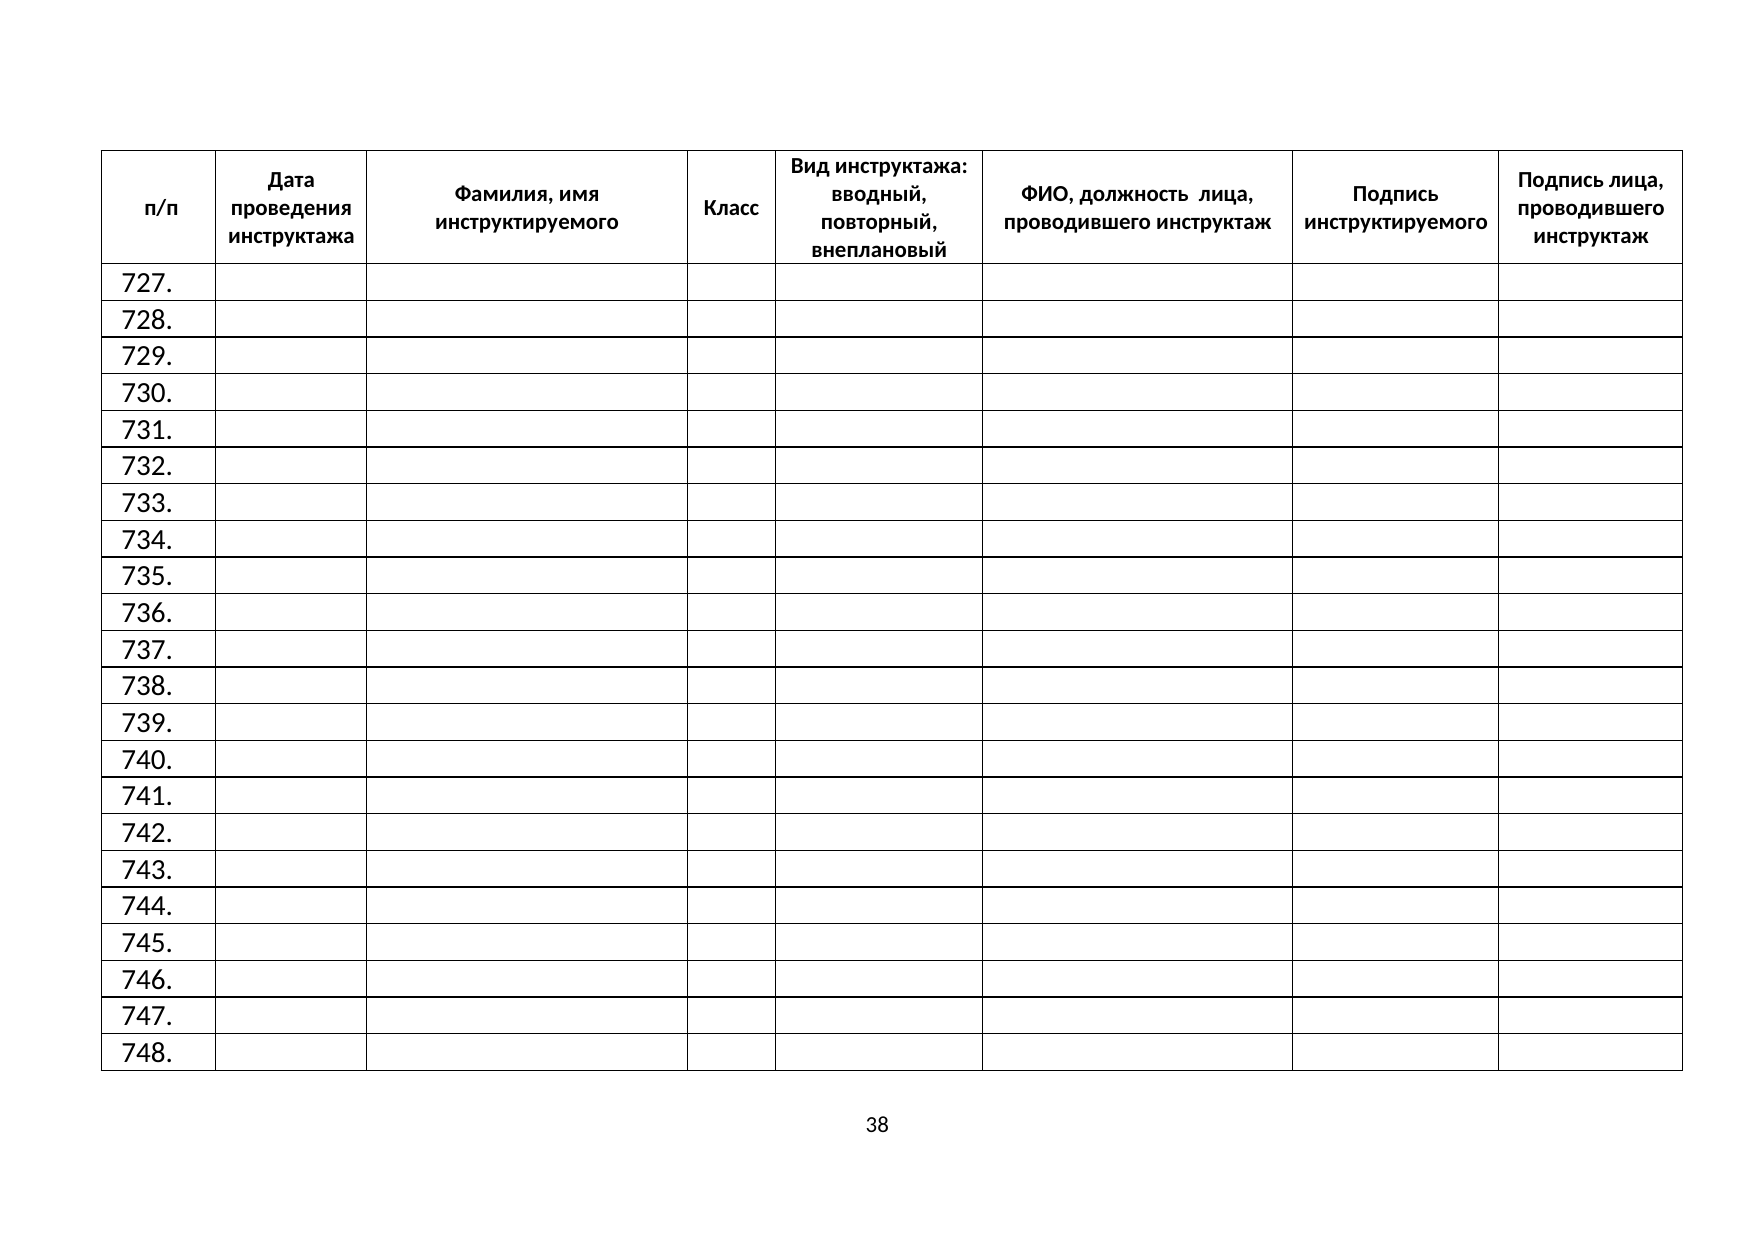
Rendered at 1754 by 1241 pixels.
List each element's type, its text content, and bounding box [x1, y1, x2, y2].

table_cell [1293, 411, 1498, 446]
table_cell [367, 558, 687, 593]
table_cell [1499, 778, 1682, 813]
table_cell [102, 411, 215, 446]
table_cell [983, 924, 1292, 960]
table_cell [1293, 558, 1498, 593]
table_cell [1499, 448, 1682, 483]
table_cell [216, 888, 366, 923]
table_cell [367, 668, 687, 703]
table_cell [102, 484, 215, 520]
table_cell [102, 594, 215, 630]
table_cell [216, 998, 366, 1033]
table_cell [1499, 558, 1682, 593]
table_header Дата проведения инструктажа [216, 151, 366, 263]
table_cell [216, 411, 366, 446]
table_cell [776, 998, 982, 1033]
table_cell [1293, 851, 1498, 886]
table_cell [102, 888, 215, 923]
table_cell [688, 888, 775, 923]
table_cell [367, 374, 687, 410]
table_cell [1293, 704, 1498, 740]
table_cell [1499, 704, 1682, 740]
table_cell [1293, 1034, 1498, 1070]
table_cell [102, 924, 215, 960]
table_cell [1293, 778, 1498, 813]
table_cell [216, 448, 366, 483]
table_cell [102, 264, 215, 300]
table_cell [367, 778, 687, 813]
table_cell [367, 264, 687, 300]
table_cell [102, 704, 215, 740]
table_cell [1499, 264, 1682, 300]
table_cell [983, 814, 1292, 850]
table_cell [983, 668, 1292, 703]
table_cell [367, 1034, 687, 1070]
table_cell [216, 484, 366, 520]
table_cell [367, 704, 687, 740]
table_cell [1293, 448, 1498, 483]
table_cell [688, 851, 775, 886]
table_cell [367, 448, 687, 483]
table_header Класс [688, 151, 775, 263]
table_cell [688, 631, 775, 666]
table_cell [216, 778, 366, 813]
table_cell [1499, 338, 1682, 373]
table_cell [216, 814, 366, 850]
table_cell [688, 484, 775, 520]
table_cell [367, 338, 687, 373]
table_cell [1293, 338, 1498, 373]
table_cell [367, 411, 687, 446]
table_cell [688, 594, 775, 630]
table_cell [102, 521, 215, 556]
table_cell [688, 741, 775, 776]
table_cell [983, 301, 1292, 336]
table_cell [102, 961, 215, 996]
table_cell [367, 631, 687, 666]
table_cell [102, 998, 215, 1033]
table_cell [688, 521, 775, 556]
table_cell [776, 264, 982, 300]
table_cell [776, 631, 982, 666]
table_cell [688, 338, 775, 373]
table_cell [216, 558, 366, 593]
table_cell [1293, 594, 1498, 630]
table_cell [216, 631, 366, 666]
table_header Подпись лица, проводившего инструктаж [1499, 151, 1682, 263]
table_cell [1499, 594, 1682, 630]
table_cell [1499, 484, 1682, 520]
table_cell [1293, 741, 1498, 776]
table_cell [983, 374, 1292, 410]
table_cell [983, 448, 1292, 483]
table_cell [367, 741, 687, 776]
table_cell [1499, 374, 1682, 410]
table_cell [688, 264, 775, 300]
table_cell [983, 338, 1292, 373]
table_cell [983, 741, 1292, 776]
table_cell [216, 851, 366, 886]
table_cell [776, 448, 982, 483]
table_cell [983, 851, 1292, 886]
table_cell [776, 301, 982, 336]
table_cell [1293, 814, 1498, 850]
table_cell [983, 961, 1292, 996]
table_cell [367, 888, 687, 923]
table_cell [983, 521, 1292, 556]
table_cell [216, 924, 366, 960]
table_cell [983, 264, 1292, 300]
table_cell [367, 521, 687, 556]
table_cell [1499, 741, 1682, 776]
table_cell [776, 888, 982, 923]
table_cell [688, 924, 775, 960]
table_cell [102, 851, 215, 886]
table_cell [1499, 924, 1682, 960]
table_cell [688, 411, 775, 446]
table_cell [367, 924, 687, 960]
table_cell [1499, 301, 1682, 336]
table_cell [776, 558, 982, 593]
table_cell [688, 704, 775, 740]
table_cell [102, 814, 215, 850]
table_header ФИО, должность лица, проводившего инструктаж [983, 151, 1292, 263]
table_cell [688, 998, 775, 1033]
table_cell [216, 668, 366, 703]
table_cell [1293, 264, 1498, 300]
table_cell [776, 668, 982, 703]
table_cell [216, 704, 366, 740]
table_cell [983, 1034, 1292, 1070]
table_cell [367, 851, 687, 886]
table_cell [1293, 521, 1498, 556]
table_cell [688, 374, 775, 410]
table_header Подпись инструктируемого [1293, 151, 1498, 263]
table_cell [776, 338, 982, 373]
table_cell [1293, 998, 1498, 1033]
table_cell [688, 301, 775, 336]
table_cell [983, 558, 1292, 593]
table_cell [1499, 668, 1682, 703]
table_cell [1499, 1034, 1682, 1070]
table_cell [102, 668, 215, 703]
table_header Фамилия, имя инструктируемого [367, 151, 687, 263]
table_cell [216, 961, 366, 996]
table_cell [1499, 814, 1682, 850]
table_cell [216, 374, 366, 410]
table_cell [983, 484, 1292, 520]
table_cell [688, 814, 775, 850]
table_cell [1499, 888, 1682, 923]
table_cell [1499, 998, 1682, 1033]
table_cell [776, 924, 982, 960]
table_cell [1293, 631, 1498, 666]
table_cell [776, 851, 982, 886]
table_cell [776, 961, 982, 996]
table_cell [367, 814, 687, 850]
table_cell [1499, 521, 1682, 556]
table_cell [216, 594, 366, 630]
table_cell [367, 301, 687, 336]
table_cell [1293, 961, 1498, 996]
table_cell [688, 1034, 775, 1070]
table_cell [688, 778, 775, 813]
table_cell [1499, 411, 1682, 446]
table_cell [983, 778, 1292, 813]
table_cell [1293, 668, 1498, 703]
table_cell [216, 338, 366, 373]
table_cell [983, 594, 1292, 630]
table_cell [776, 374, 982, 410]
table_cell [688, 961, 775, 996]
table_header п/п [102, 151, 215, 263]
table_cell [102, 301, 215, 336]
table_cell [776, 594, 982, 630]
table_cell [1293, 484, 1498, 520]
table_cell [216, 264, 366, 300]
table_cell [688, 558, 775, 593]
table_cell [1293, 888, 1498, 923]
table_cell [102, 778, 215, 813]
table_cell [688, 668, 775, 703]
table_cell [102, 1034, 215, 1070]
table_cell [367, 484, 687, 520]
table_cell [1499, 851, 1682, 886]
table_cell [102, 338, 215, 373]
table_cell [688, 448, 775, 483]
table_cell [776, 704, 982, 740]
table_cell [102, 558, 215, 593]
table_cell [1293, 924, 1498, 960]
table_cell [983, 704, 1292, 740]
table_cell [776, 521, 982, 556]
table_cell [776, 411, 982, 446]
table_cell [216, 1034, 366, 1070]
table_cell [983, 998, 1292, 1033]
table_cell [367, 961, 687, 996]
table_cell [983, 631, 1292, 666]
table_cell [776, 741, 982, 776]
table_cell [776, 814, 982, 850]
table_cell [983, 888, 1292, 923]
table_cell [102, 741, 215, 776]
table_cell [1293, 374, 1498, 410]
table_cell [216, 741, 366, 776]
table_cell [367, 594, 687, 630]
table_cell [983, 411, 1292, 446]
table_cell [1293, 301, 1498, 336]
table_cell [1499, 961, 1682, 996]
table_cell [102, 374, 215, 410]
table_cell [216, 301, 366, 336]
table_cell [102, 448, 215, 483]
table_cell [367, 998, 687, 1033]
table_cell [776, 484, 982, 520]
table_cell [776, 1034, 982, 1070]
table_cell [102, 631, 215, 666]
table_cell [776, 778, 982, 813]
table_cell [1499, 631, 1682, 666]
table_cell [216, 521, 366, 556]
table_header Вид инструктажа: вводный, повторный, внеплановый [776, 151, 982, 263]
